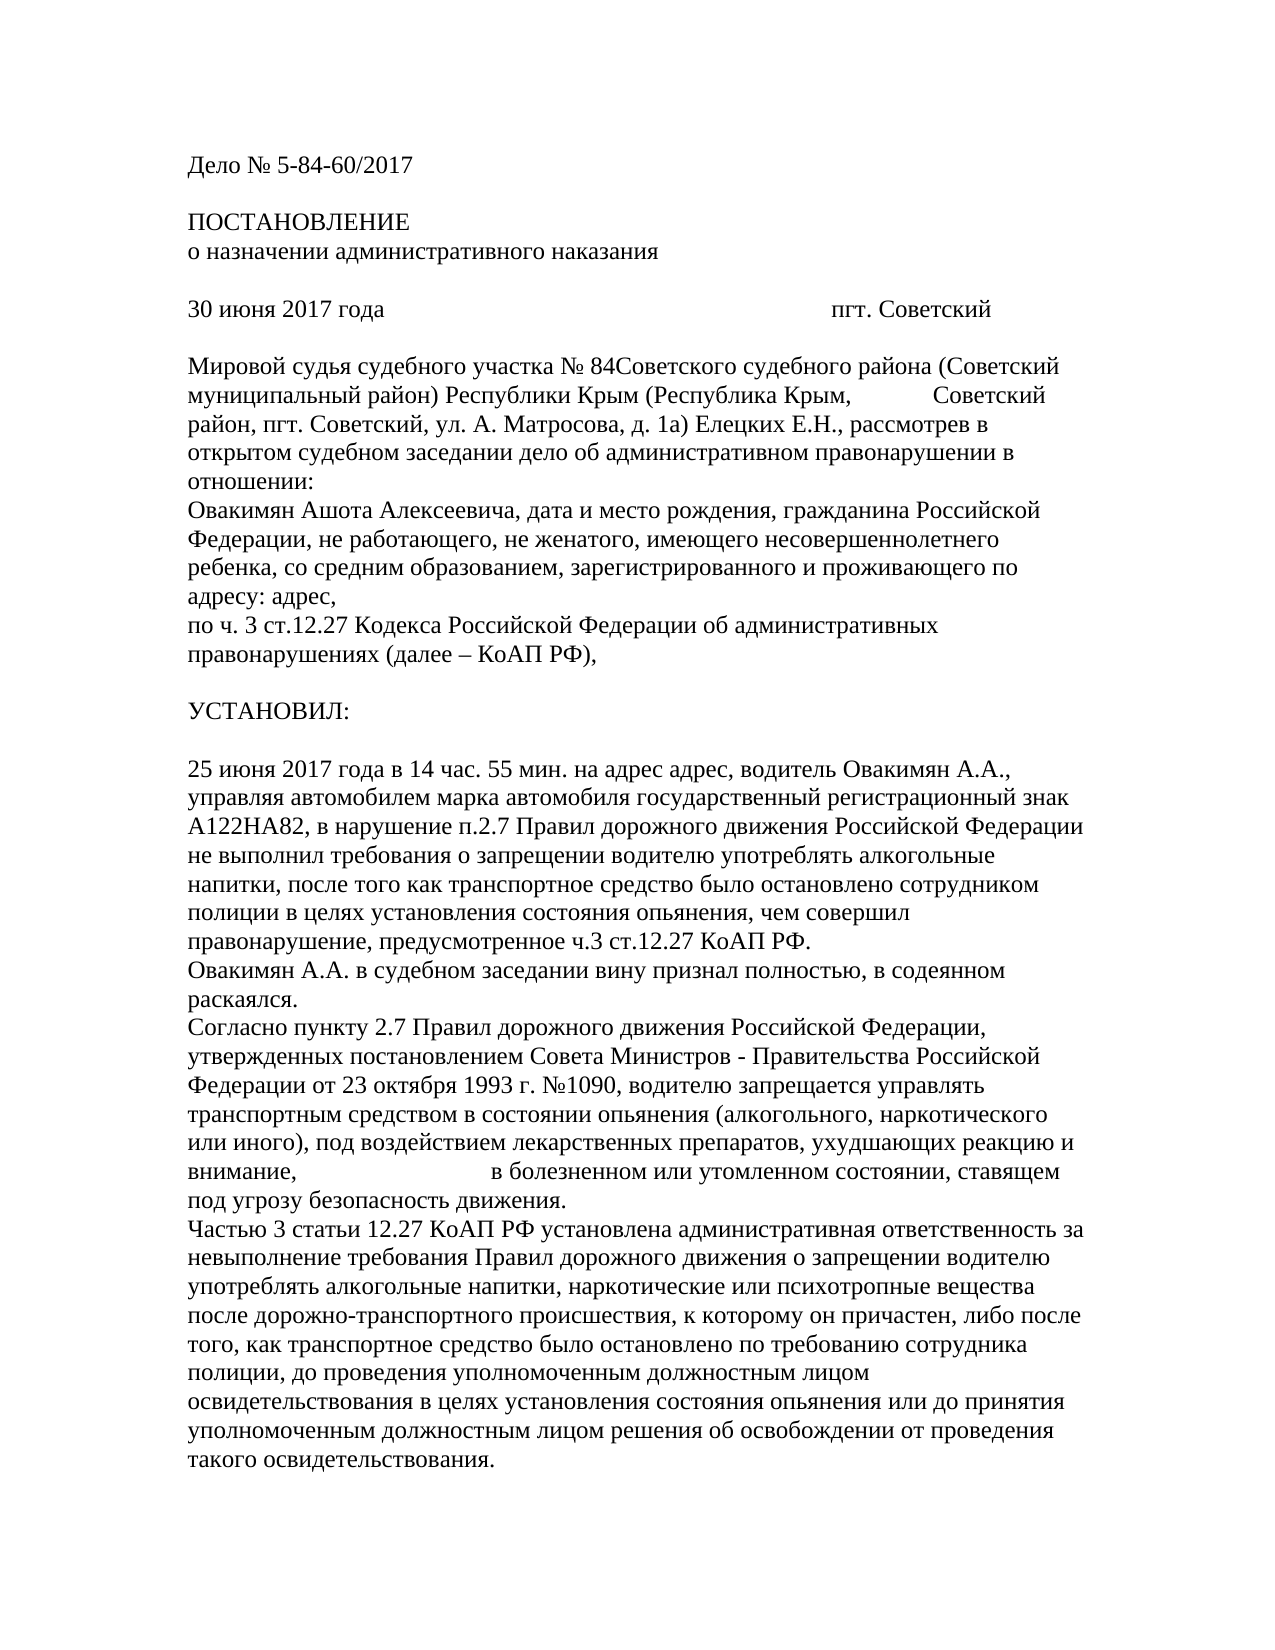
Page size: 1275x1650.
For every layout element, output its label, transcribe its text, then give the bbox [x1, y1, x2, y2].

text Согласно пункту 2.7 Правил дорожного движения Российской Федерации, утвержденных постановлением Совета Министров - Правительства Российской Федерации от 23 октября 1993 г. №1090, водителю запрещается управлять транспортным средством в состоянии опьянения (алкогольного, наркотического или иного), под воздействием лекарственных препаратов, ухудшающих реакцию и внимание, в болезненном или утомленном состоянии, ставящем под угрозу безопасность движения. [187, 1012, 1087, 1214]
text 30 июня 2017 года пгт. Советский [187, 294, 1087, 322]
text УСТАНОВИЛ: [187, 696, 1087, 725]
text Овакимян Ашота Алексеевича, дата и место рождения, гражданина Российской Федерации, не работающего, не женатого, имеющего несовершеннолетнего ребенка, со средним образованием, зарегистрированного и проживающего по адресу: адрес, [187, 495, 1087, 610]
text Мировой судья судебного участка № 84Советского судебного района (Советский муниципальный район) Республики Крым (Республика Крым, Советский район, пгт. Советский, ул. А. Матросова, д. 1а) Елецких Е.Н., рассмотрев в открытом судебном заседании дело об административном правонарушении в отношении: [187, 351, 1087, 495]
text о назначении административного наказания [187, 236, 1087, 265]
text по ч. 3 ст.12.27 Кодекса Российской Федерации об административных правонарушениях (далее – КоАП РФ), [187, 610, 1087, 667]
text Дело № 5-84-60/2017 [187, 150, 1087, 179]
text 25 июня 2017 года в 14 час. 55 мин. на адрес адрес, водитель Овакимян А.А., управляя автомобилем марка автомобиля государственный регистрационный знак А122НА82, в нарушение п.2.7 Правил дорожного движения Российской Федерации не выполнил требования о запрещении водителю употреблять алкогольные напитки, после того как транспортное средство было остановлено сотрудником полиции в целях установления состояния опьянения, чем совершил правонарушение, предусмотренное ч.3 ст.12.27 КоАП РФ. [187, 754, 1087, 955]
text ПОСТАНОВЛЕНИЕ [187, 207, 1087, 236]
text Частью 3 статьи 12.27 КоАП РФ установлена административная ответственность за невыполнение требования Правил дорожного движения о запрещении водителю употреблять алкогольные напитки, наркотические или психотропные вещества после дорожно-транспортного происшествия, к которому он причастен, либо после того, как транспортное средство было остановлено по требованию сотрудника полиции, до проведения уполномоченным должностным лицом освидетельствования в целях установления состояния опьянения или до принятия уполномоченным должностным лицом решения об освобождении от проведения такого освидетельствования. [187, 1214, 1087, 1472]
text Овакимян А.А. в судебном заседании вину признал полностью, в содеянном раскаялся. [187, 955, 1087, 1012]
